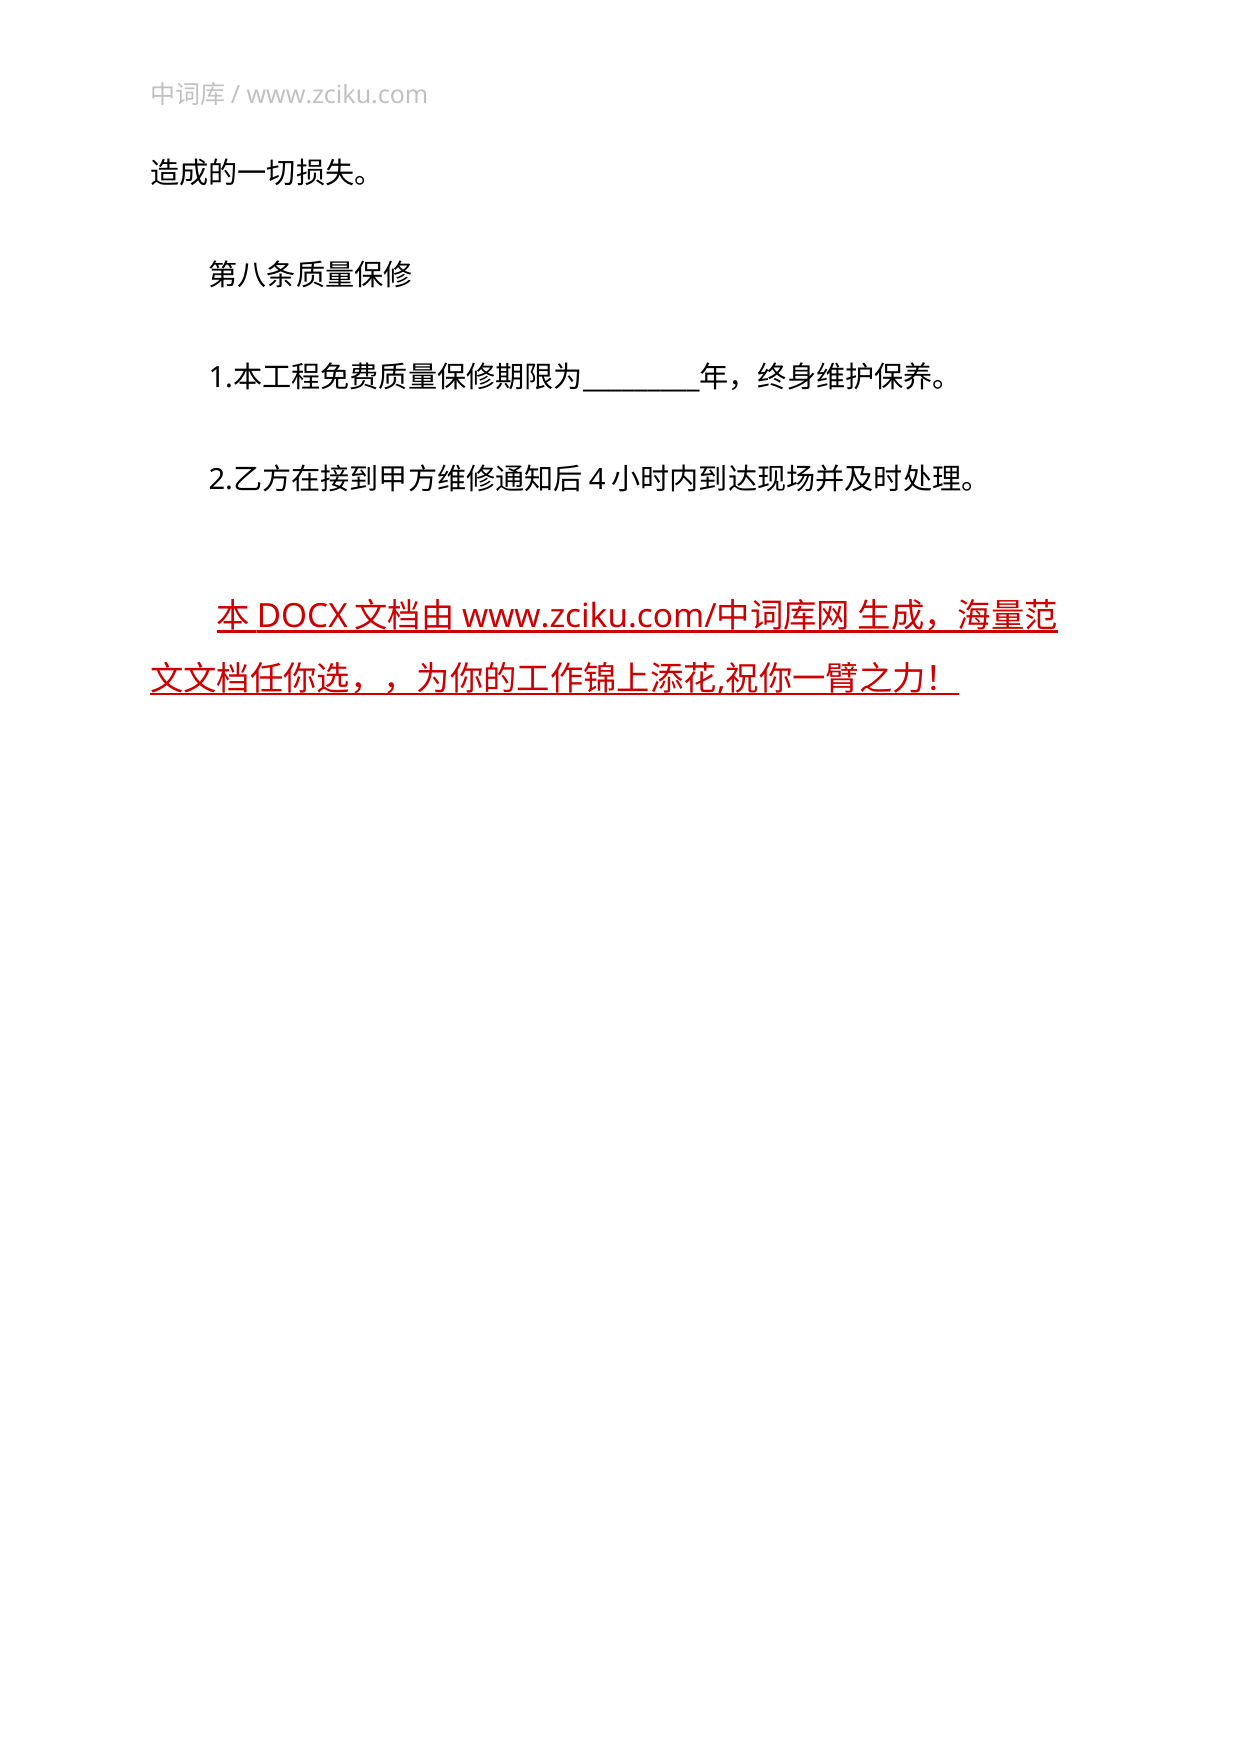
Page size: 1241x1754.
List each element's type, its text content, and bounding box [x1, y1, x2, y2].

text 第八条质量保修 [150, 252, 1090, 294]
text 2.乙方在接到甲方维修通知后4小时内到达现场并及时处理。 [150, 456, 1090, 498]
text 本DOCX文档由 www.zciku.com/中词库网 生成，海量范文文档任你选，，为你的工作锦上添花,祝你一臂之力！ [150, 589, 1090, 700]
text 1.本工程免费质量保修期限为_________年，终身维护保养。 [150, 353, 1090, 396]
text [150, 150, 1090, 192]
